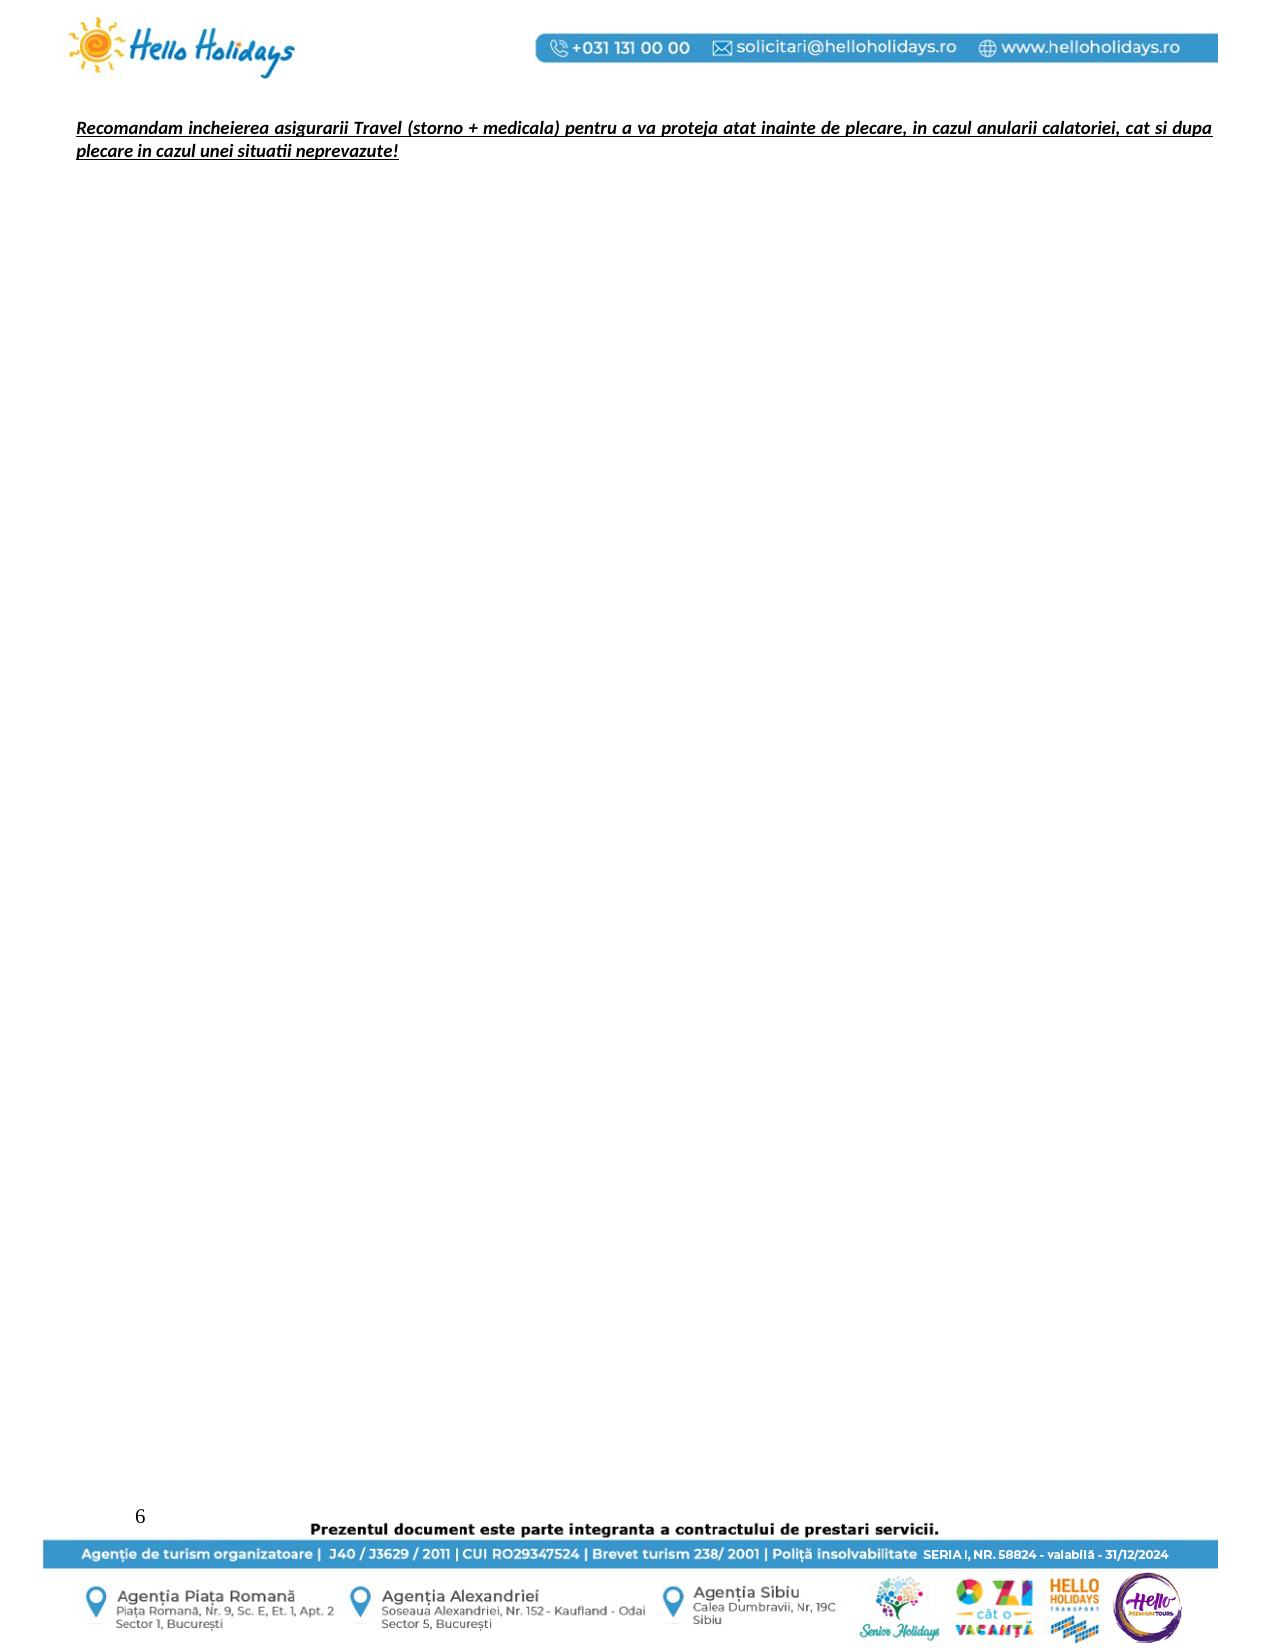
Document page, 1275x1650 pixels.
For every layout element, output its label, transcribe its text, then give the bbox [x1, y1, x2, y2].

picture [41, 0, 1218, 1650]
list Recomandam incheierea asigurarii Travel (storno + medicala) pentru a va proteja atat inainte de plecare, in cazul anularii calatoriei, cat si dupa plecare in cazul unei situatii neprevazute! [76, 103, 1215, 162]
